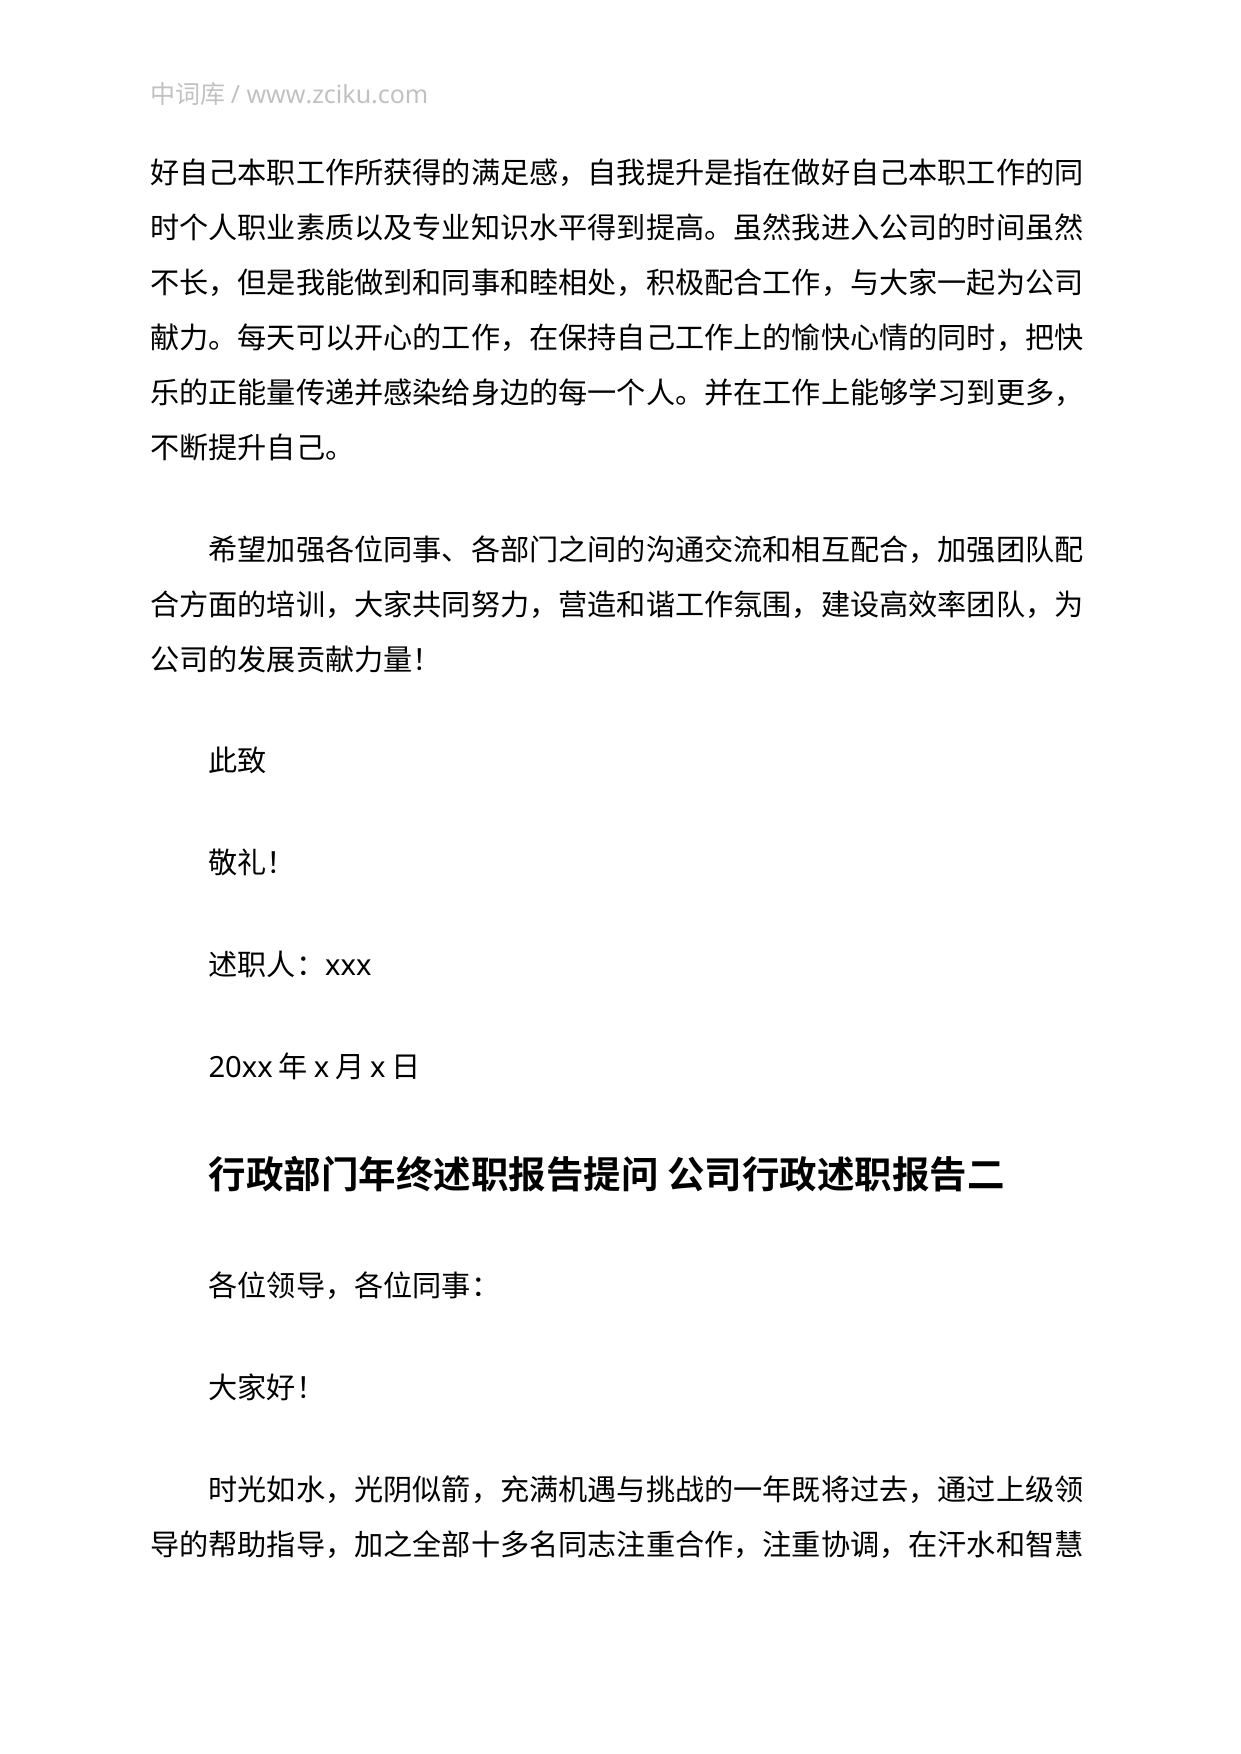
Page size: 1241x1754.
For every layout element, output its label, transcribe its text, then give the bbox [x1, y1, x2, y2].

text 行政部门年终述职报告提问 公司行政述职报告二 [150, 1145, 1090, 1199]
text 敬礼！ [150, 839, 1090, 882]
text 各位领导，各位同事： [150, 1263, 1090, 1305]
text 述职人：xxx [150, 941, 1090, 984]
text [150, 1466, 1090, 1563]
text 20xx年x月x日 [150, 1043, 1090, 1086]
text 大家好！ [150, 1364, 1090, 1407]
text 希望加强各位同事、各部门之间的沟通交流和相互配合，加强团队配合方面的培训，大家共同努力，营造和谐工作氛围，建设高效率团队，为公司的发展贡献力量！ [150, 526, 1090, 678]
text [150, 150, 1090, 467]
text 此致 [150, 738, 1090, 780]
